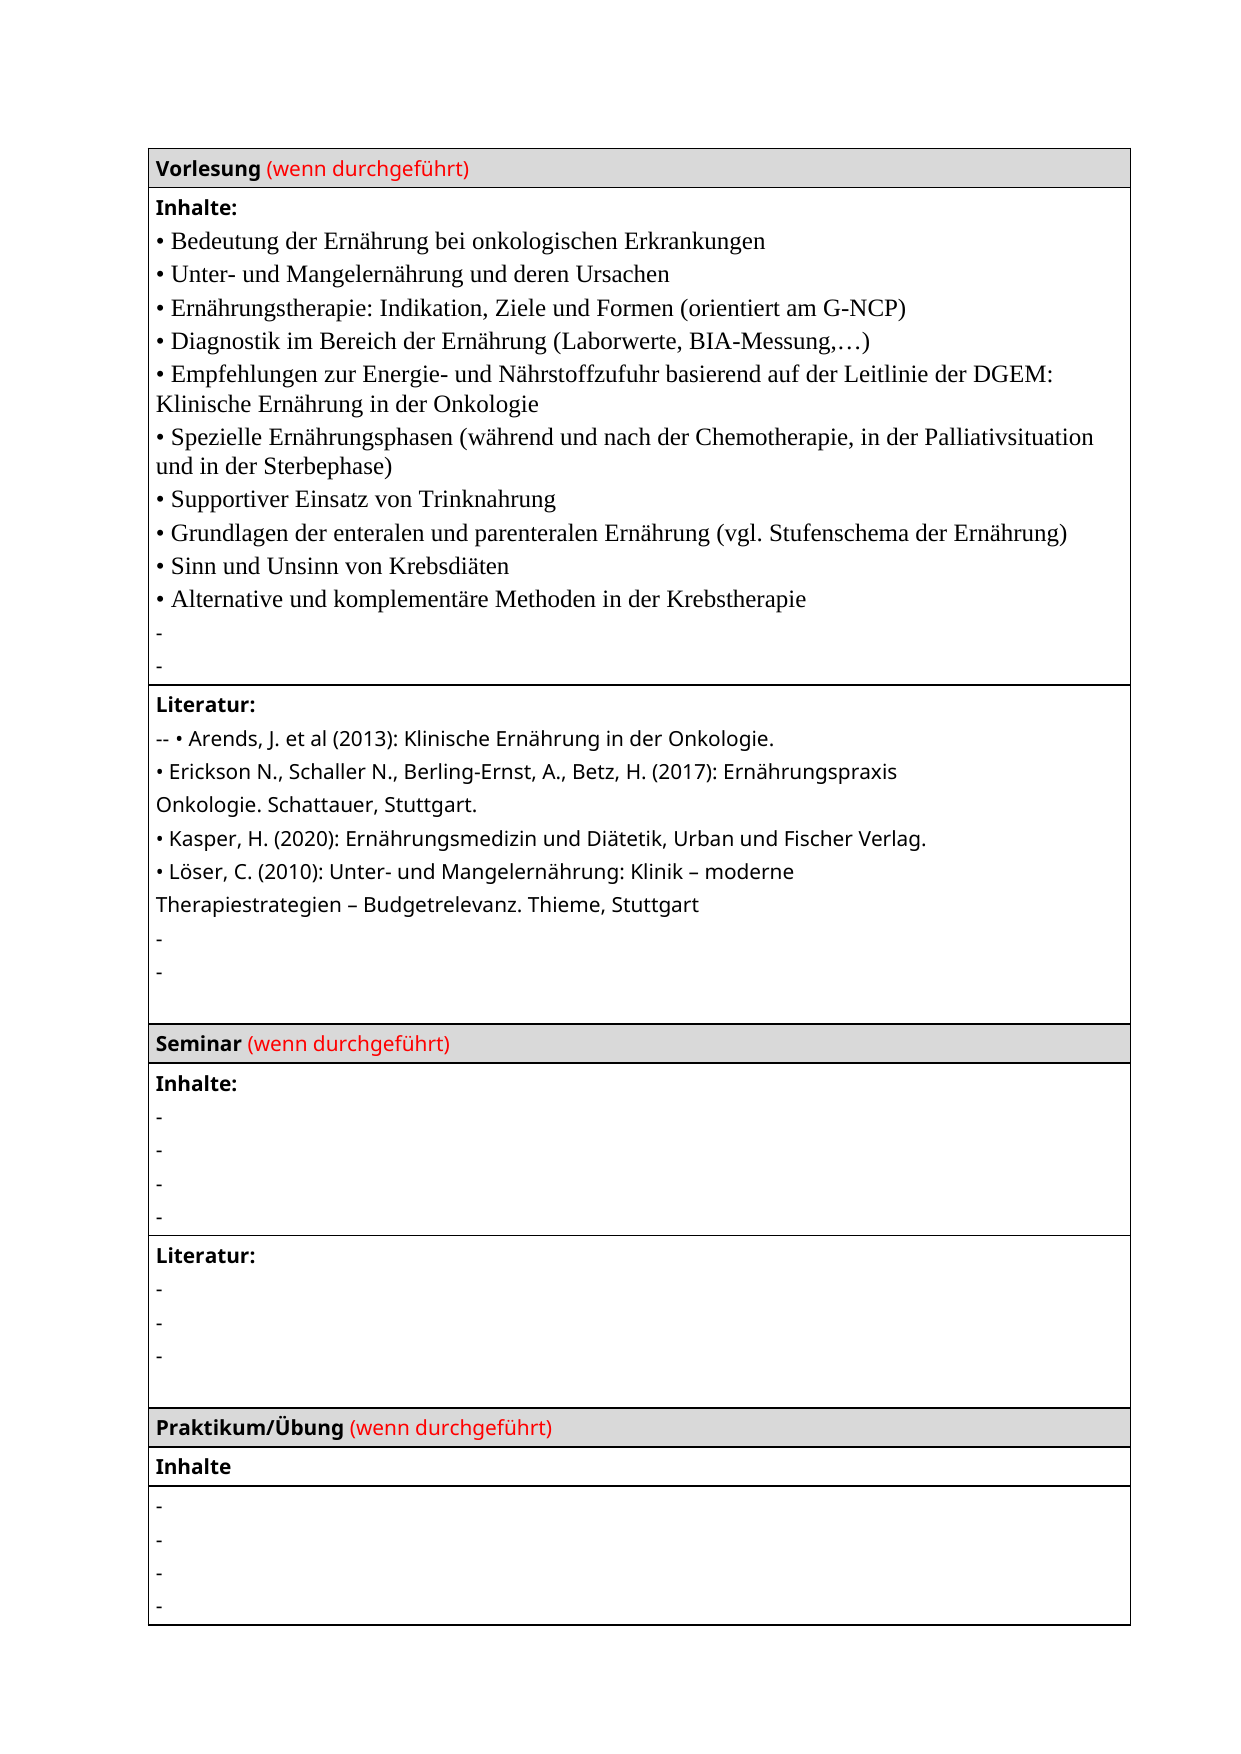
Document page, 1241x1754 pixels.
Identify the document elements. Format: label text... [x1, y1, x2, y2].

table_cell Literatur: - - - [149, 1236, 1130, 1407]
table_cell Seminar (wenn durchgeführt) [149, 1025, 1130, 1062]
table_header Vorlesung (wenn durchgeführt) [149, 149, 1130, 187]
table_cell Inhalte: - - - - [149, 1064, 1130, 1234]
table_cell Literatur: -- • Arends, J. et al (2013): Klinische Ernährung in der Onkologie. • Erickson N., Schaller N., Berling-Ernst, A., Betz, H. (2017): Ernährungspraxis Onkologie. Schattauer, Stuttgart. • Kasper, H. (2020): Ernährungsmedizin und Diätetik, Urban und Fischer Verlag. • Löser, C. (2010): Unter- und Mangelernährung: Klinik – moderne Therapiestrategien – Budgetrelevanz. Thieme, Stuttgart - - [149, 686, 1130, 1023]
table_cell Praktikum/Übung (wenn durchgeführt) [149, 1409, 1130, 1446]
table_cell Inhalte [149, 1448, 1130, 1485]
table_cell - - - - [149, 1487, 1130, 1624]
table_cell Inhalte: • Bedeutung der Ernährung bei onkologischen Erkrankungen • Unter- und Mangelernährung und deren Ursachen • Ernährungstherapie: Indikation, Ziele und Formen (orientiert am G-NCP) • Diagnostik im Bereich der Ernährung (Laborwerte, BIA-Messung,…) • Empfehlungen zur Energie- und Nährstoffzufuhr basierend auf der Leitlinie der DGEM: Klinische Ernährung in der Onkologie • Spezielle Ernährungsphasen (während und nach der Chemotherapie, in der Palliativsituation und in der Sterbephase) • Supportiver Einsatz von Trinknahrung • Grundlagen der enteralen und parenteralen Ernährung (vgl. Stufenschema der Ernährung) • Sinn und Unsinn von Krebsdiäten • Alternative und komplementäre Methoden in der Krebstherapie - - [149, 188, 1130, 684]
